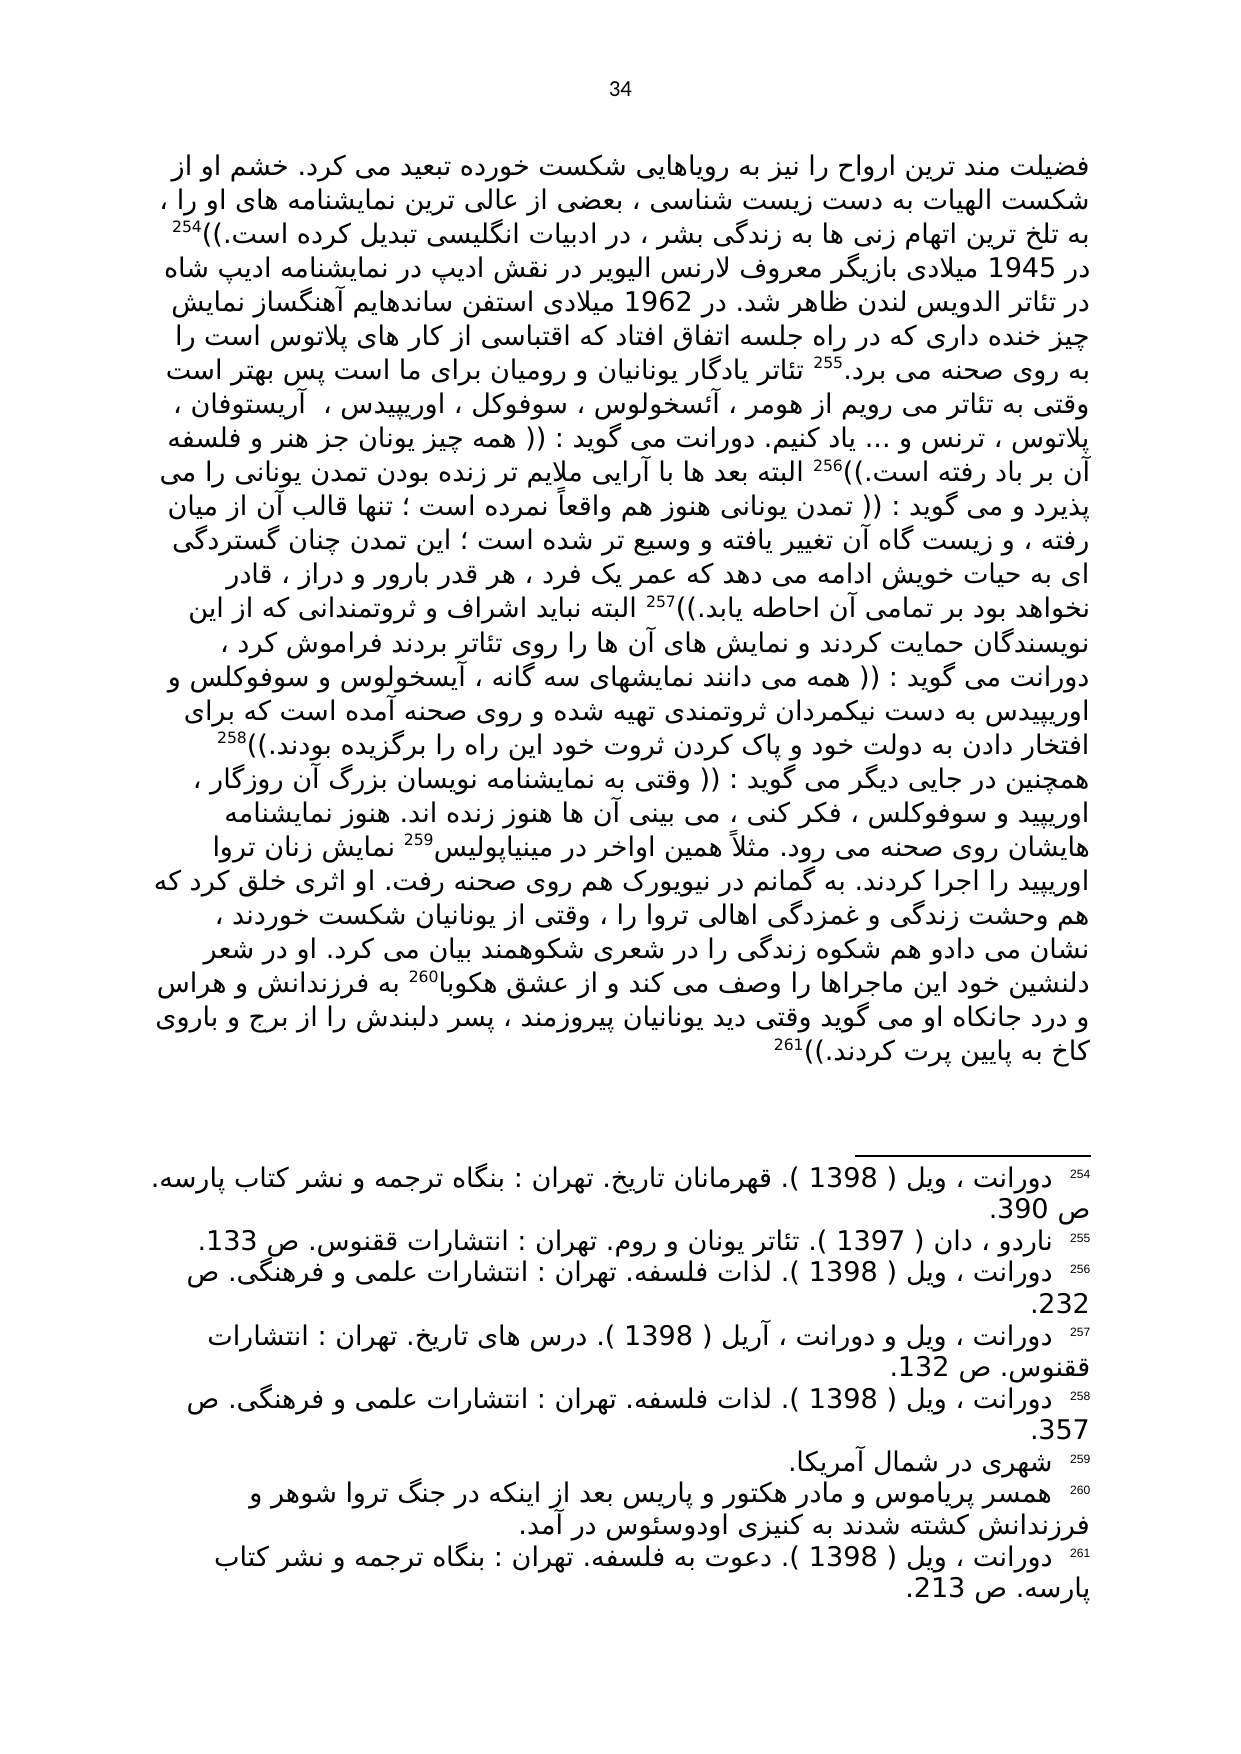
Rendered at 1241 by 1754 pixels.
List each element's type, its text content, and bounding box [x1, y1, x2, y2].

text تئاتر در یونان زاده شد به روم رفت و تا رنسانس به خواب عظیمی فرو رفت. یونانیان مخترعین بزرگی بودند و شاید یکی از بزرگ ترین اختراعاتشان تئاتر و نمایش بوده است. اولین تئاتر های جهان توسط تمدن مینوسی در جزیره کرت پایتخت تمدن مینوسی ایجاد شدند. این تئاتر ها برای نمایش مذهبی به کار گرفته می شدند و در زمان تمدن مینوسی یعنی 2200 تا 1450 پ.م دایر بودند. در حدود 850 پ.م شاعر بزرگ یونانی هومر دو منظومه حماسی بزرگ خود یعنی ایلیاد و ادیسه را می نویسد و به گفته برخی در تئاتر اجرا می کند. ایلیاد داستان ربوده شدن ملکه اسپارت توسط شاهزاده تروا و ده سال محاصره تروا را روایت می کند. ادیسه داستان ادیسیوس قهرمان بزرگ در راه بازگشت به یونان بعد از جنگ تروا را روایت می کند. مقلد بازی دوریایی که منسوب به قوم دوری در یونان باستان است جز اولین نمایش های کمدی جهان است که باعث به وجود آمدن ژانر کمدی شد. در 581 پ.م اولین نمایش مقلد دوریایی در شهر مگارا در جنوب غربی آتن اجرا شد. نمایش های مقلد دوریایی شامل تقلید ، آواز خواندن ، شوخی با اساطیر ، رقص و تردستی می شد. در سال 566 پ.م سولون رهبر آتن جشنواره راپسودیا را بنا نهاد که در آن قسمت هایی از ایلیاد و ادیسه اجرا می شد. اولین تئاتر یونان باستان طی 550 تا 534 پ.م در آتن ساخته شد. در سال 534 پ.م اولین جشنواره دیونوسیای شهری که نامش را از دیونوسوس ( خدای باروری ، شراب ، تغییر فصول ، تولد ، مرگ و بلوغ در یونان باستان ) اقتباس کردند در آتن برگزار شد. برنده جشنواره شاعری به نام تسپیس بود. او جز اولین کسانی بود که نمایش های تراژدی اجرا می کردند. در 525 پ.م یکی از بزرگ ترین نمایشنامه نویسان جهان آئسخولوس به دنیا آمد. در 510 پ.م فرونیکوس نمایشنامه نویس برنده نخستین مسابقه نمایشی شد. مشهور ترین نمایش فرونیکوس نمایش سقوط میلتوس بود. این نمایش درباره فتح ثروتمند ترین شهر یونانی میلتوس در آسیای صغیر توسط سپاهیان هخامنشی بود. در 501 پ.م نمایش های کمدی هم به جشنواره دیونوسیای شهری اضافه شدند. در 499 پ.م جایگاه تماشگران اولین تئاتر یونان باستان هنگام نمایش فرو ریخت و چندین تماشاگر کشته شدند. یونانیان بعد از این واقعه تئاتر دیونوسوس را در مقابل آکروپولیس ساختند. سوفوکل نمایشنامه نویس بزرگ و اشراف زاده در سال 496 پ.م در کولونوس به دنیا آمد. آئسخولوس در حدود 495 پ.م بازیگر دوم را در تئاتر وارد کرد پیش از این تئاتر تنها با یک بازیگر اجرا می شد. در 490 پ.م سپاهیان داریوش کبیر به فرماندهی آرتافرن و داتیس در ماراتون با اینکه از نظر عددی برتری فاحشی نسبت به یونانیان داشتند میلتیادس سردار آتنی آن ها را شکست داد. درست است که در 501 پ.م نمایش های کمدی به دیونوسیای شهری اضافه شد ولی تا 487 پ.م که نخستین جایزه نمایش کمدی به نمایشنامه نویسی به نام خیونیدس داده شده به طور رسمی جدی گرفته نشد. در سال 485 پ.م اوریپیدس متولد شد. دورانت می گوید : (( اوریپید آن منطقدان و درام نویس ، هواخواه عقل و نابود کننده رمز و افسانه ، پیرو احساس و نابود کننده خوشبینی غم انگیز قرن مردانگی ، رفیق سقراط و کسی که مشاجرات و خطابه های آپولونی را جایگزین آواز دسته جمعی دیونوسوسی ساخت.)) همچنین در جایی دیگر می گوید : (( با این همه تنها شکسپیر می توانست با او ] اوریپید [ با او برابری کند و گوته حتی با این نیز موافق نیست. ازگوته پرسیدند ، آیا از همه ملل نمایشنامه ای وجود دارد که به قدر دمپایی های او بیارزد؟ او پاسخ داد : (( نه بیش تر از یکی.)) )) حدود 472 پ.م آئسخولوس نمایشنامه پارسیان را نوشت که در آن غم و اندوه خشایارشا هخامنشی بعد از شکست سپاهیانش را در نبرد سالامیس نشان داده می شود. حدود 470 پ.م سوفوکل بازیگر سوم را وارد تئاتر می کند. در 458 پ.م آئسخولوس سه گانه اورستئیا را که شامل آگاممنون ، حاملان شراب و اومنیدس می شود را نوشت. داستان سه گانه اورستئیا داستان آگاممنون پادشاه آرگوس را روایت می کند که فرمانده سپاه یونان در جنگ تروا بود که برای بازپس گیری هلن همسر منلائوس شاه اسپارت و برادر آگاممنون از دست پاریس پسر پرایما شاه تروا که هلن را دزیده بود ، صورت گرفت. در زمان سفر نیروی دریایی یونان برای جنگ تروا از بندر اولیس باد های شدیدی به جهت مخالف می وزیدند. آگاممنون دخترش ایفی ژنی را برای خدایان قربانی می کند که جهت باد ها تغییر کند. آگاممنون بعد از فتح تروا در ده سال بعد پیروزمندانه به آرگوس بر می گردد. همسرش کلای تمنسترا که از قتل دخترش کینه به دل داشت آگاممنون را در وان حمام به قتل می رساند. آپولو به ارستس پسر آگاممنون فرمان می دهد که انتقام پدرش را از مادرش بگیرد. ارستس به دست الهگان انتقام گیر می افتد که مرگ او را می خواهند. ارستس به دادگاه می رود و هیئت منصفه به برابر به مرگ و آزادی او رأی می دهند. سرانجام الهه آتنا او را تبرئه می کند. حدود 450 پ.م پریکلس سیاستمدار آتنی تأمین هزینه های بلیت های تماشاخانه ها را برای فقیران برعهده گرفت. حدود 445 پ.م تئاتر دیونوسیای آتن به دستور پریکلس تعمیر شد. در همین سال یعنی 445 پ.م آریستوفان کمدی پردازی بزرگ زاده شد. سوفوکل در حدود 430 پ.م نمایشنامه ادیپ شاه را نوشت و اجرا کرد. داستان ادیپ شاه روایت ادیپ است که نادانسته پدرش شاه لایوس را میکشد و با مادرش ملکه یوکاستا ازدواج می کند. او پادشاه می شود ولی وقتی حقیقت را می فهمد خود را کور می کند. در 414 پ.م آریستوفان نمایشنامه مرغان را نوشت و اجرا کرد. داستان مرغان روایت قهرمانانی است که می خواهند شهری بدون نزاع و جنگ در آسمان به نام کیوکو بسازند. در سال 404 پ.م در نبرد پلوپونزی آتن از اسپارت شکست خورد. حدود 350 پ.م پلی کلایتوس معمار در جنوب غربی آتن تماشاخانه اپیداوروس را می سازد. در حدود 350 تا 300 پ.م نمایشنامه های کمدی که از جنوب ایتالیا به فرهنگ رومی راه یافتند در روم محبوب شد. مناندر بنیان گذار کمدی های نوین در نمایش در حدود 342 پ.م متولد شد. تئاتر پری ینه در حدود 330 پ.م در شهر افسوس در آسیای صغیر ساخته شد. این تئاتر گنجایش 25 هزار نفر را داشته است. در حدود 275 تا 272 پ.م اولین نمایش های مقلد بازی در روم اجرا شد. رومیان در 265 پ.م توانستد شبه جزیره ایتالیا را متحد کند و فاتح ایتالیا شوند. در حدود 254 پ.م پلاتوس یکی از نویسندگان بزرگ رومی نمایش های کمدی به دنیا آمد. در 240 پ.م نمایشنامه های یونانی در روم و در جشنواره لودی رومانی اجرا شدند. در حدود 185 پ.م ترنس نمایشنامه نویس کمدی رومی و جانشین پلاتوس به دنیا آمد. او در ابتدا یک برده از آفریقای شمالی بوده که یک سناتور رومی او را به روم آورده است. سناتور به او اجازه تحصیل داد و بعداً او را آزاد کرد. در 161 پ.م ترنس نمایش فورمیو را می نویسد. این نمایش اقتباسی است از نمایش یونانی او کسی که به دادگاه می رود که ترنس نام آن را به فورمیو تغییر داد که نقش اصلی داستان و کلاهبرداری ولگرد است. در 55 پ.م سردار پمپی نخستین تئاتر سنگی روم را ساخت که به خاطر نام سازنده اش پمپی خوانده شد. این تئاتر گنجایش هشت هزار نفر را داشت. در 11 پ.م اولین امپراتور روم آگوستوس بزرگ ترین تئاتر روم مارسلوس را با گنجایش چهارده هزار نفر ساخت. امپراتور نرون که از 54 تا 68 میلادی حکومت می کرد به تراژدی خوانی علاقه فراوانی داشت و اجرا می کرد. در حدود 200 میلادی ترتولیانوس نویسنده مدافع مسیحیت تئاتر را با نوشتن کتابی به نام درباره نمایش های عمومی محکوم و کافرانه تلقی کرد. در 378 میلادی امپراتور تئودوسیوس مسیحیت را دین رسمی امپراتوری روم اعلام کرد. در 398 میلادی کلیسا اعلام کرد مسیحیانی که در روز های مقدس به تئاتر بروند تکفیر خواهند شد. بربر ها بعد از سال ها جنگ موفق شدند در 476 میلادی رم را فتح کنند و آخرین امپراتور روم رمولوس آگوستوس را عزل کردند. در 533 میلادی آخرین نمایش تئاتر در زمان باستان اجرا شد. در 1484 میلادی نمایش پاتیل طلا اثر پلاتوس که درباره پیرمرد خسیسی است که می ترسد کسی گنج او را بدزدد برای نجبای ایتالیایی به اجرا در آمد. در 1585 میلادی نمایش ادیپ شاه اثر سوفوکل در تئاتر ایتالیایی به نمایش در آمد. مولیر نمایشنامه نویس فرانسوی در 1664 میلادی نمایش تارتوف را بر اساس شخصیت ها و داستان های باستانی نوشت. تئاتر در انگلیس مخصوصاً با یکی از معروف ترین شاعران جهان شکسپیر شکوفا شد ، دورانت می نویسد : (( ادبیات انگلیسی با شعر اسپنسر و نثر سیدنی رونق گرفت و صحنه تئاتر با درامهای شکسپیر و مارلو و بن جانسن و صدها نویسنده دیگربه لرزه در آمد.)) در جایی دیگر درباره شکسپیر می گوید : (( شکسپیر از از دست شدن اعتقادات ناله و فغان می کرد ، از تقلیل زندگی انسان به مجموعه ای از دردها و رنج ها که حتی فضیلت مند ترین ارواح را نیز به رویاهایی شکست خورده تبعید می کرد. خشم او از شکست الهیات به دست زیست شناسی ، بعضی از عالی ترین نمایشنامه های او را ، به تلخ ترین اتهام زنی ها به زندگی بشر ، در ادبیات انگلیسی تبدیل کرده است.)) در 1945 میلادی بازیگر معروف لارنس الیویر در نقش ادیپ در نمایشنامه ادیپ شاه در تئاتر الدویس لندن ظاهر شد. در 1962 میلادی استفن ساندهایم آهنگساز نمایش چیز خنده داری که در راه جلسه اتفاق افتاد که اقتباسی از کار های پلاتوس است را به روی صحنه می برد. تئاتر یادگار یونانیان و رومیان برای ما است پس بهتر است وقتی به تئاتر می رویم از هومر ، آئسخولوس ، سوفوکل ، اوریپیدس ، آریستوفان ، پلاتوس ، ترنس و ... یاد کنیم. دورانت می گوید : (( همه چیز یونان جز هنر و فلسفه آن بر باد رفته است.)) البته بعد ها با آرایی ملایم تر زنده بودن تمدن یونانی را می پذیرد و می گوید : (( تمدن یونانی هنوز هم واقعاً نمرده است ؛ تنها قالب آن از میان رفته ، و زیست گاه آن تغییر یافته و وسیع تر شده است ؛ این تمدن چنان گستردگی ای به حیات خویش ادامه می دهد که عمر یک فرد ، هر قدر بارور و دراز ، قادر نخواهد بود بر تمامی آن احاطه یابد.)) البته نباید اشراف و ثروتمندانی که از این نویسندگان حمایت کردند و نمایش های آن ها را روی تئاتر بردند فراموش کرد ، دورانت می گوید : (( همه می دانند نمایشهای سه گانه ، آیسخولوس و سوفوکلس و اوریپیدس به دست نیکمردان ثروتمندی تهیه شده و روی صحنه آمده است که برای افتخار دادن به دولت خود و پاک کردن ثروت خود این راه را برگزیده بودند.)) همچنین در جایی دیگر می گوید : (( وقتی به نمایشنامه نویسان بزرگ آن روزگار ، اوریپید و سوفوکلس ، فکر کنی ، می بینی آن ها هنوز زنده اند. هنوز نمایشنامه هایشان روی صحنه می رود. مثلاً همین اواخر در مینیاپولیس نمایش زنان تروا اوریپید را اجرا کردند. به گمانم در نیویورک هم روی صحنه رفت. او اثری خلق کرد که هم وحشت زندگی و غمزدگی اهالی تروا را ، وقتی از یونانیان شکست خوردند ، نشان می دادو هم شکوه زندگی را در شعری شکوهمند بیان می کرد. او در شعر دلنشین خود این ماجراها را وصف می کند و از عشق هکوبا به فرزندانش و هراس و درد جانکاه او می گوید وقتی دید یونانیان پیروزمند ، پسر دلبندش را از برج و باروی کاخ به پایین پرت کردند.)) [150, 150, 1090, 1067]
